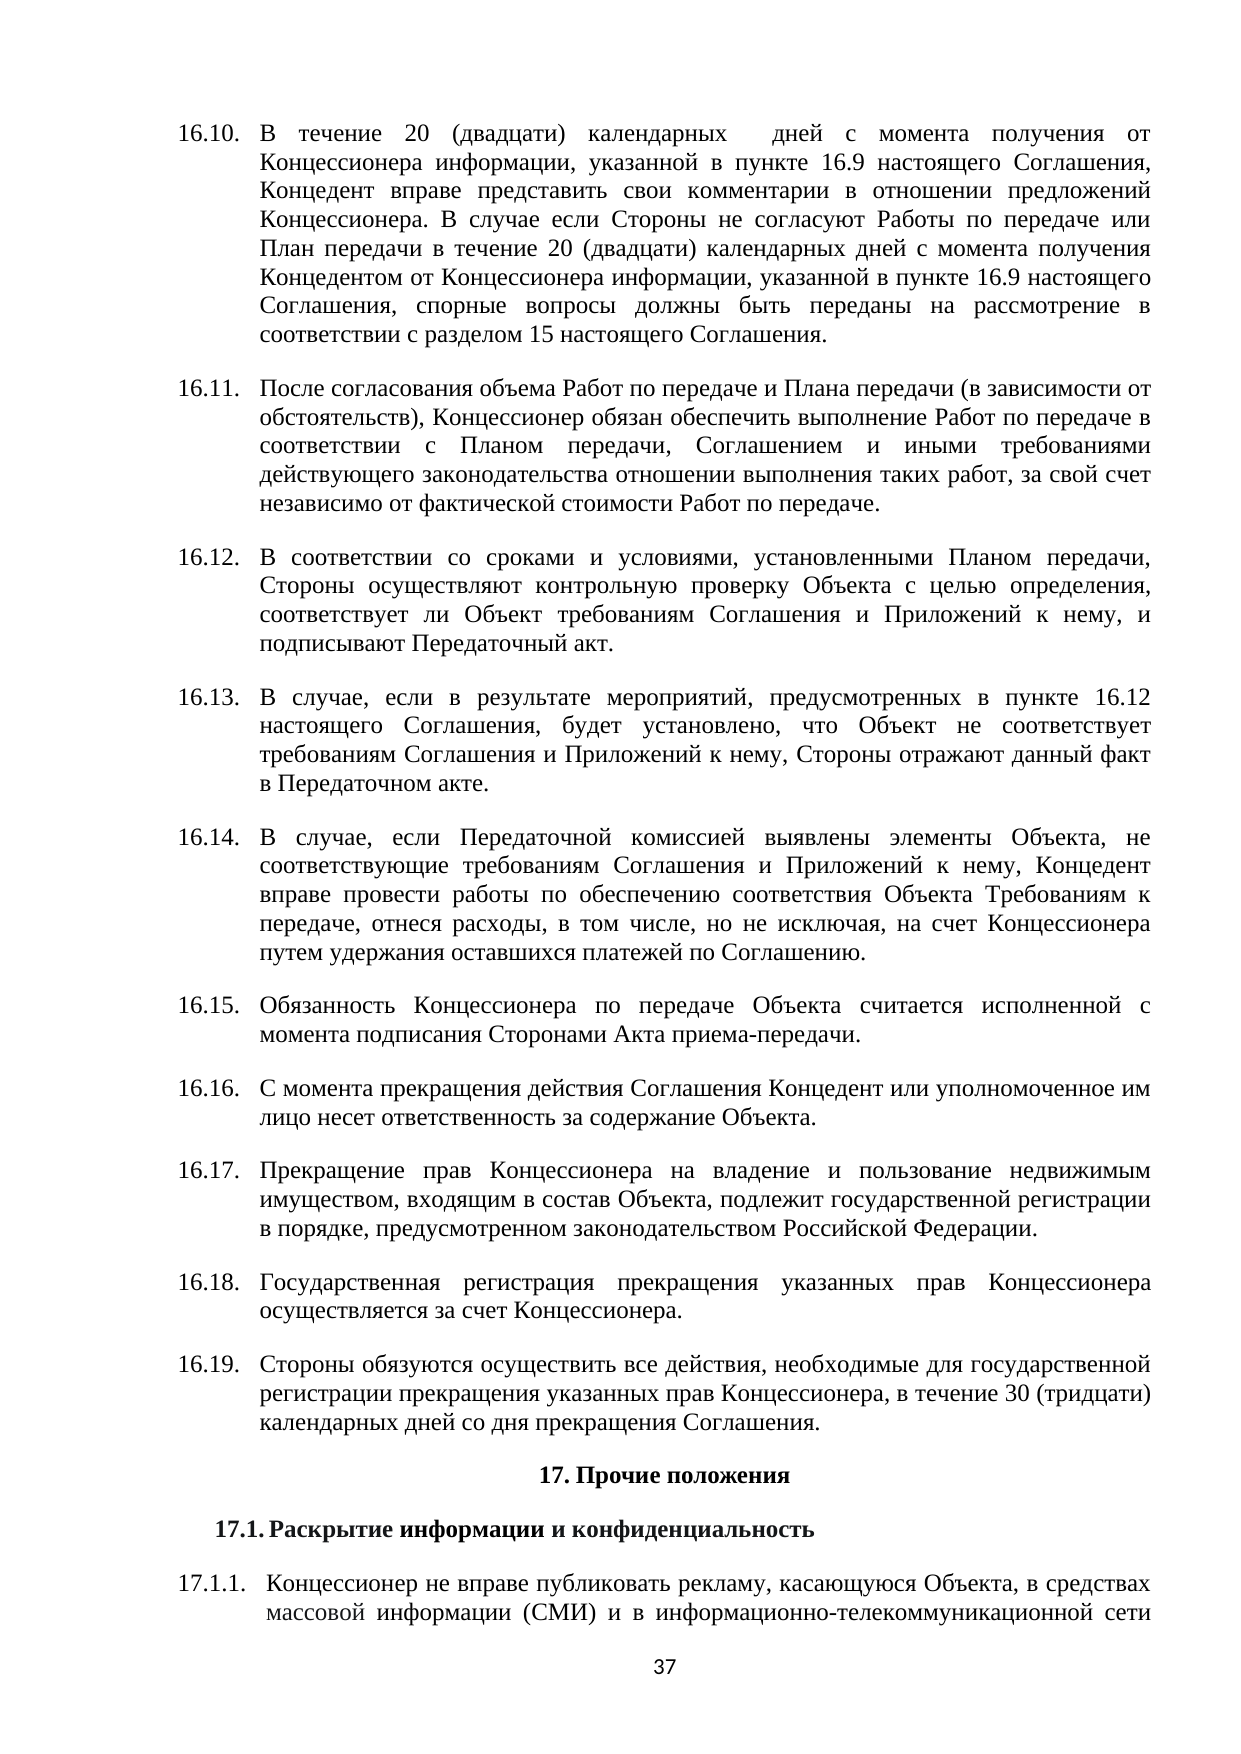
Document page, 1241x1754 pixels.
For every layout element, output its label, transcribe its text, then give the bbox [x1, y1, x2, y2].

list С момента прекращения действия Соглашения Концедент или уполномоченное им лицо несет ответственность за содержание Объекта. [177, 1073, 1152, 1131]
list Раскрытие информации и конфиденциальность [214, 1514, 1152, 1543]
list Обязанность Концессионера по передаче Объекта считается исполненной с момента подписания Сторонами Акта приема-передачи. [177, 991, 1152, 1048]
list Прекращение прав Концессионера на владение и пользование недвижимым имуществом, входящим в состав Объекта, подлежит государственной регистрации в порядке, предусмотренном законодательством Российской Федерации. [177, 1156, 1152, 1242]
list В соответствии со сроками и условиями, установленными Планом передачи, Стороны осуществляют контрольную проверку Объекта с целью определения, соответствует ли Объект требованиям Соглашения и Приложений к нему, и подписывают Передаточный акт. [177, 542, 1152, 657]
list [177, 1568, 1152, 1626]
list Государственная регистрация прекращения указанных прав Концессионера осуществляется за счет Концессионера. [177, 1267, 1152, 1324]
list В случае, если в результате мероприятий, предусмотренных в пункте 16.12 настоящего Соглашения, будет установлено, что Объект не соответствует требованиям Соглашения и Приложений к нему, Стороны отражают данный факт в Передаточном акте. [177, 682, 1152, 797]
list Стороны обязуются осуществить все действия, необходимые для государственной регистрации прекращения указанных прав Концессионера, в течение 30 (тридцати) календарных дней со дня прекращения Соглашения. [177, 1349, 1152, 1436]
list После согласования объема Работ по передаче и Плана передачи (в зависимости от обстоятельств), Концессионер обязан обеспечить выполнение Работ по передаче в соответствии с Планом передачи, Соглашением и иными требованиями действующего законодательства отношении выполнения таких работ, за свой счет независимо от фактической стоимости Работ по передаче. [177, 373, 1152, 517]
list В случае, если Передаточной комиссией выявлены элементы Объекта, не соответствующие требованиям Соглашения и Приложений к нему, Концедент вправе провести работы по обеспечению соответствия Объекта Требованиям к передаче, отнеся расходы, в том числе, но не исключая, на счет Концессионера путем удержания оставшихся платежей по Соглашению. [177, 822, 1152, 966]
list В течение 20 (двадцати) календарных дней с момента получения от Концессионера информации, указанной в пункте 16.9 настоящего Соглашения, Концедент вправе представить свои комментарии в отношении предложений Концессионера. В случае если Стороны не согласуют Работы по передаче или План передачи в течение 20 (двадцати) календарных дней с момента получения Концедентом от Концессионера информации, указанной в пункте 16.9 настоящего Соглашения, спорные вопросы должны быть переданы на рассмотрение в соответствии с разделом 15 настоящего Соглашения. [177, 118, 1152, 348]
list Прочие положения [177, 1461, 1152, 1489]
